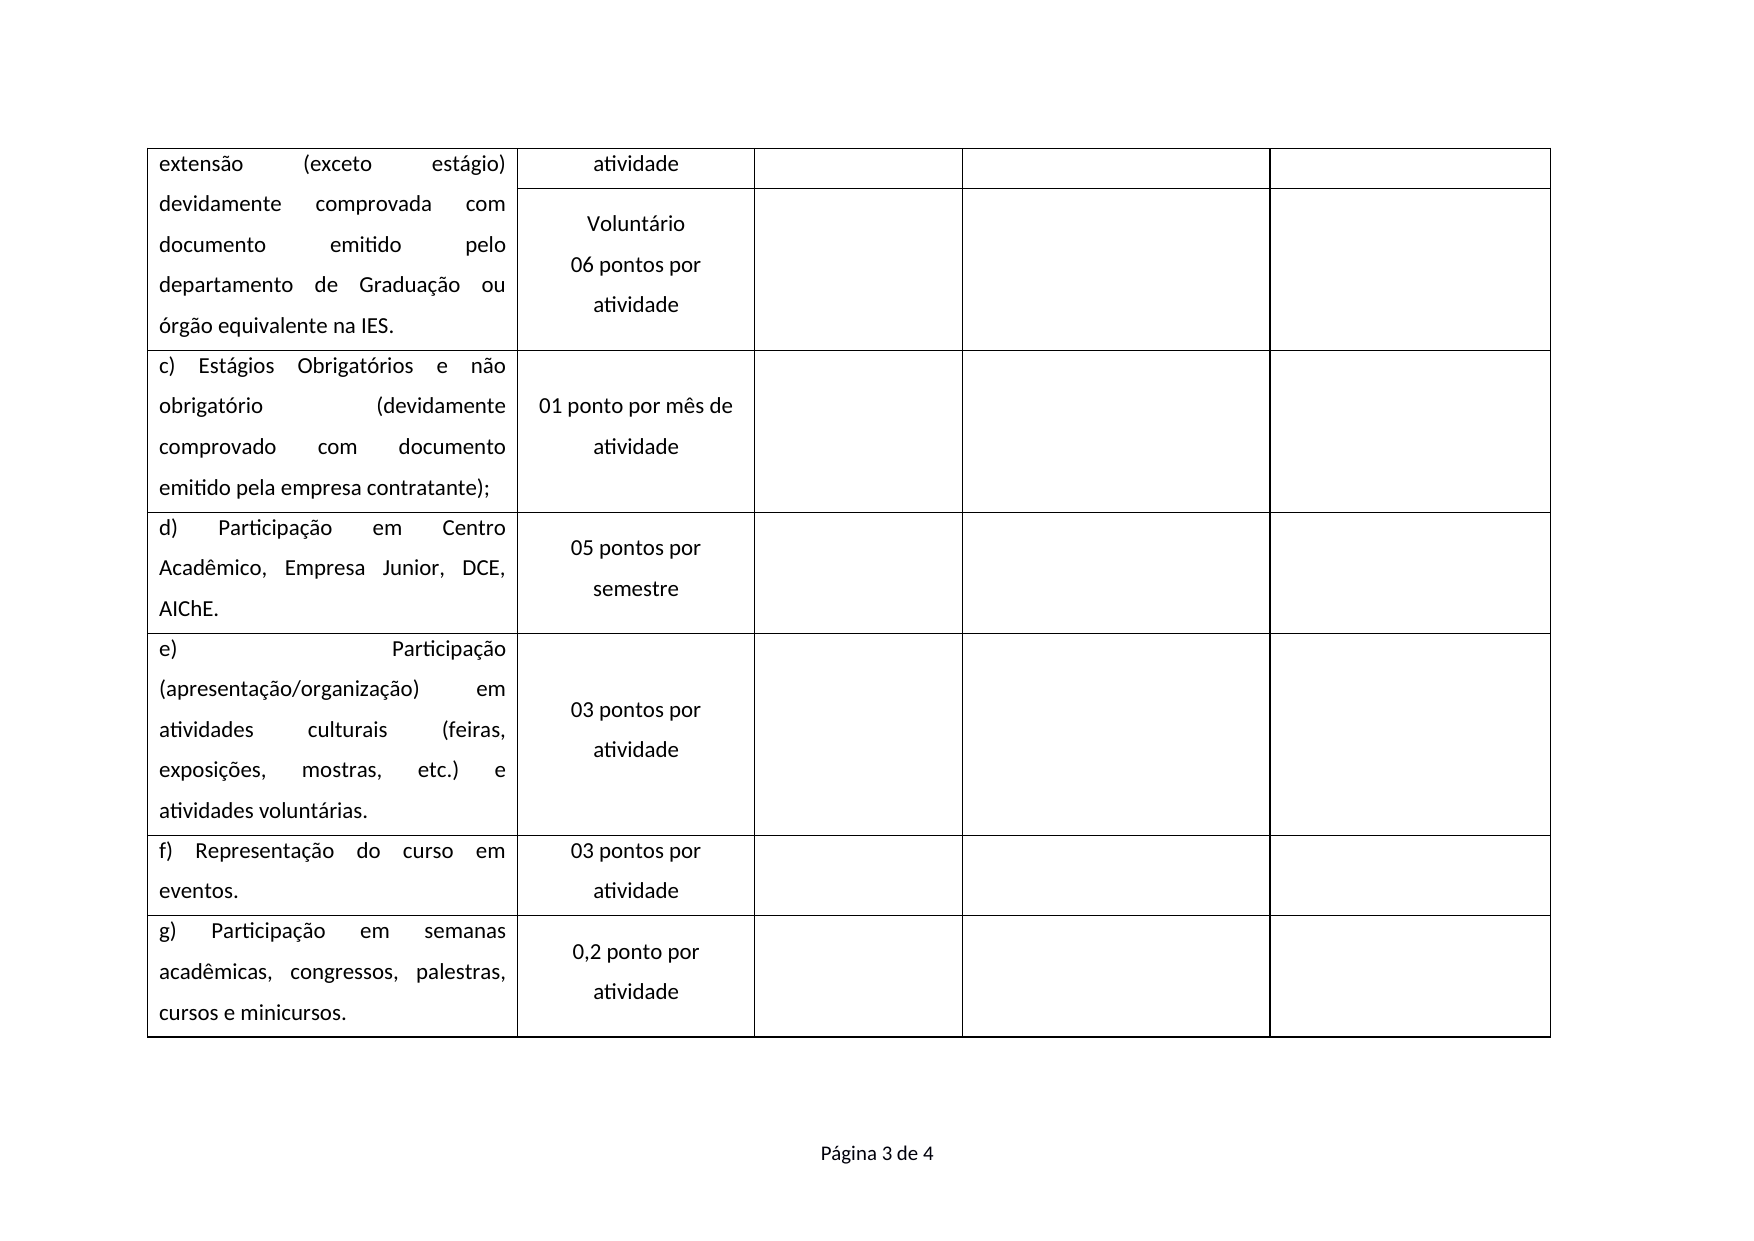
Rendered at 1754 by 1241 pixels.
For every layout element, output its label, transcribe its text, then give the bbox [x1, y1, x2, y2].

table_cell [1271, 149, 1550, 187]
table_cell [1271, 836, 1550, 915]
table_cell [963, 149, 1269, 187]
table_cell [1271, 634, 1550, 835]
table_cell d) Participação em Centro Acadêmico, Empresa Junior, DCE, AIChE. [148, 513, 517, 633]
table_cell [755, 149, 962, 187]
table_cell [963, 836, 1269, 915]
table_cell [755, 634, 962, 835]
table_cell 05 pontos por semestre [518, 513, 754, 633]
table_cell [963, 513, 1269, 633]
table_cell [1271, 916, 1550, 1036]
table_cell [518, 149, 754, 187]
table_cell 03 pontos por atividade [518, 634, 754, 835]
table_cell f) Representação do curso em eventos. [148, 836, 517, 915]
table_cell [755, 189, 962, 350]
table_cell c) Estágios Obrigatórios e não obrigatório (devidamente comprovado com documento emitido pela empresa contratante); [148, 351, 517, 512]
table_cell [1271, 513, 1550, 633]
table_cell [755, 836, 962, 915]
table_cell [963, 634, 1269, 835]
table_cell [963, 351, 1269, 512]
table_cell [963, 189, 1269, 350]
table_cell [963, 916, 1269, 1036]
table_cell [1271, 189, 1550, 350]
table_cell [148, 149, 517, 350]
table_cell [1271, 351, 1550, 512]
table_cell 03 pontos por atividade [518, 836, 754, 915]
table_cell [755, 513, 962, 633]
table_cell 01 ponto por mês de atividade [518, 351, 754, 512]
table_cell 0,2 ponto por atividade [518, 916, 754, 1036]
table_cell g) Participação em semanas acadêmicas, congressos, palestras, cursos e minicursos. [148, 916, 517, 1036]
table_cell Voluntário 06 pontos por atividade [518, 189, 754, 350]
table_cell e) Participação (apresentação/organização) em atividades culturais (feiras, exposições, mostras, etc.) e atividades voluntárias. [148, 634, 517, 835]
table_cell [755, 351, 962, 512]
table_cell [755, 916, 962, 1036]
